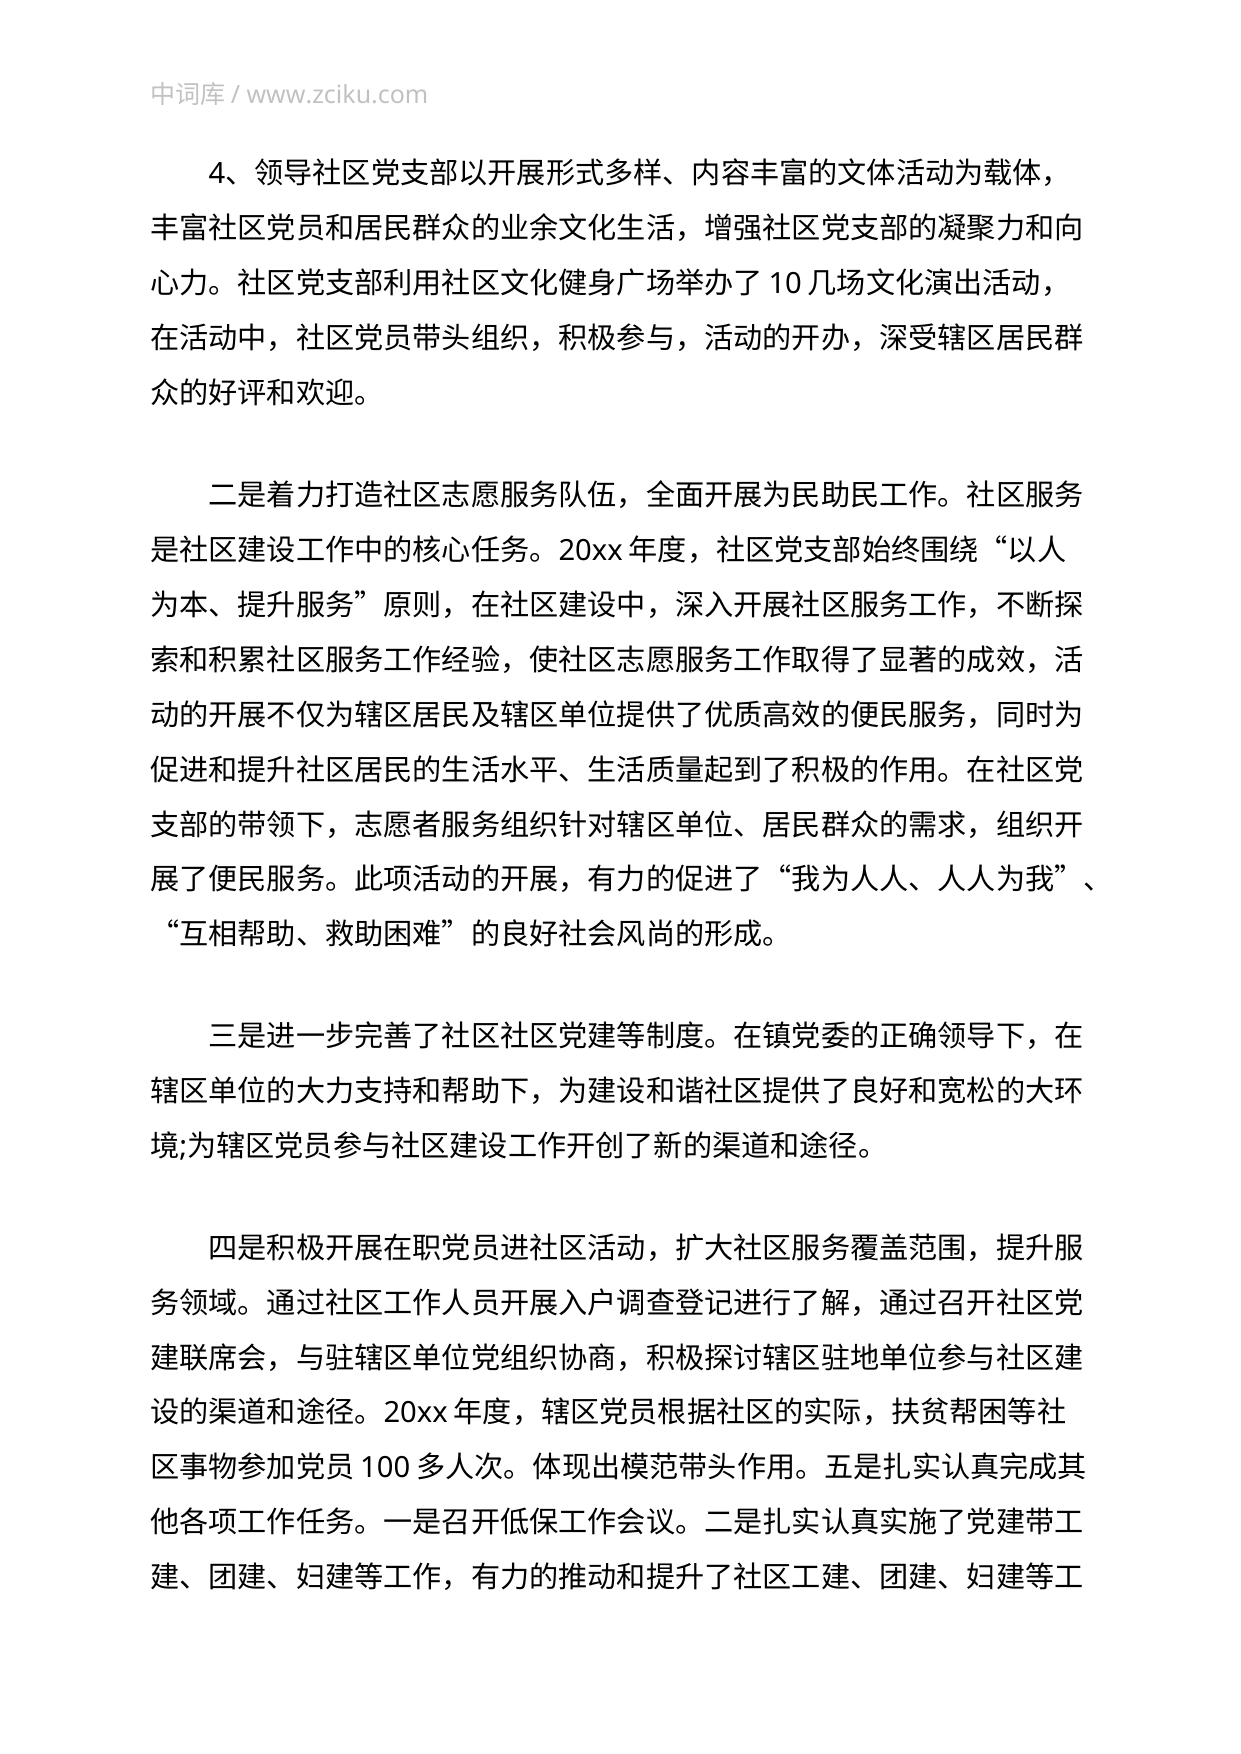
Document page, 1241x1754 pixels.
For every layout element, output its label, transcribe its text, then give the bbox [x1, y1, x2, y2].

text 4、领导社区党支部以开展形式多样、内容丰富的文体活动为载体，丰富社区党员和居民群众的业余文化生活，增强社区党支部的凝聚力和向心力。社区党支部利用社区文化健身广场举办了10几场文化演出活动，在活动中，社区党员带头组织，积极参与，活动的开办，深受辖区居民群众的好评和欢迎。 [150, 150, 1090, 412]
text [150, 1224, 1090, 1596]
text 二是着力打造社区志愿服务队伍，全面开展为民助民工作。社区服务是社区建设工作中的核心任务。20xx年度，社区党支部始终围绕“以人为本、提升服务”原则，在社区建设中，深入开展社区服务工作，不断探索和积累社区服务工作经验，使社区志愿服务工作取得了显著的成效，活动的开展不仅为辖区居民及辖区单位提供了优质高效的便民服务，同时为促进和提升社区居民的生活水平、生活质量起到了积极的作用。在社区党支部的带领下，志愿者服务组织针对辖区单位、居民群众的需求，组织开展了便民服务。此项活动的开展，有力的促进了“我为人人、人人为我”、“互相帮助、救助困难”的良好社会风尚的形成。 [150, 472, 1090, 953]
text 三是进一步完善了社区社区党建等制度。在镇党委的正确领导下，在辖区单位的大力支持和帮助下，为建设和谐社区提供了良好和宽松的大环境;为辖区党员参与社区建设工作开创了新的渠道和途径。 [150, 1013, 1090, 1165]
